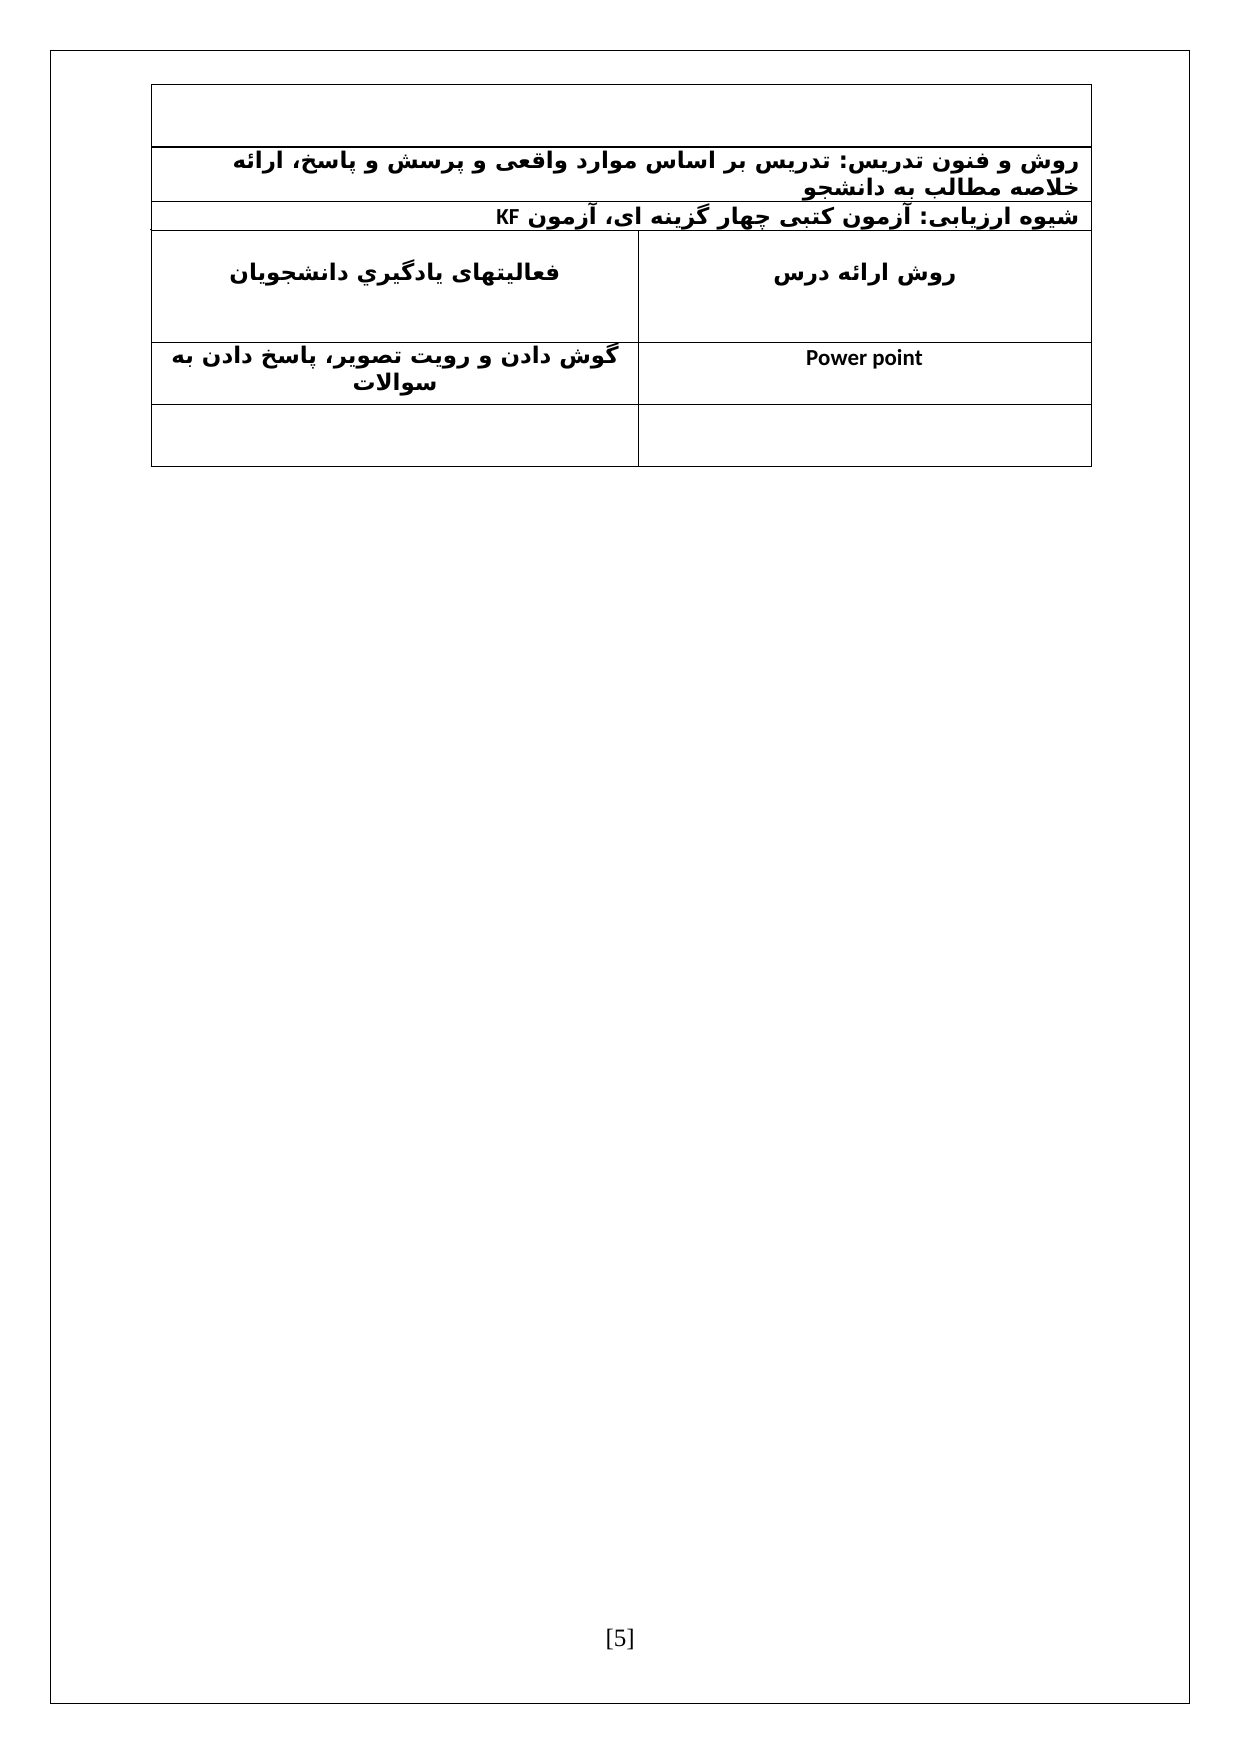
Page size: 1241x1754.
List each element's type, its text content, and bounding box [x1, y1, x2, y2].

table_cell روش و فنون تدریس: تدریس بر اساس موارد واقعی و پرسش و پاسخ، ارائه خلاصه مطالب به دانشجو [152, 148, 1091, 201]
table_cell گوش دادن و رویت تصویر، پاسخ دادن به سوالات [152, 343, 638, 404]
table_cell شیوه ارزیابی: آزمون کتبی چهار گزینه ای، آزمون KF [152, 202, 1091, 230]
table_cell Power point [639, 343, 1091, 404]
table_cell فعالیتهای يادگيري دانشجویان [152, 231, 638, 342]
table_cell [639, 405, 1091, 466]
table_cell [152, 85, 1091, 146]
table_cell [152, 405, 638, 466]
table_cell روش ارائه درس [639, 231, 1091, 342]
